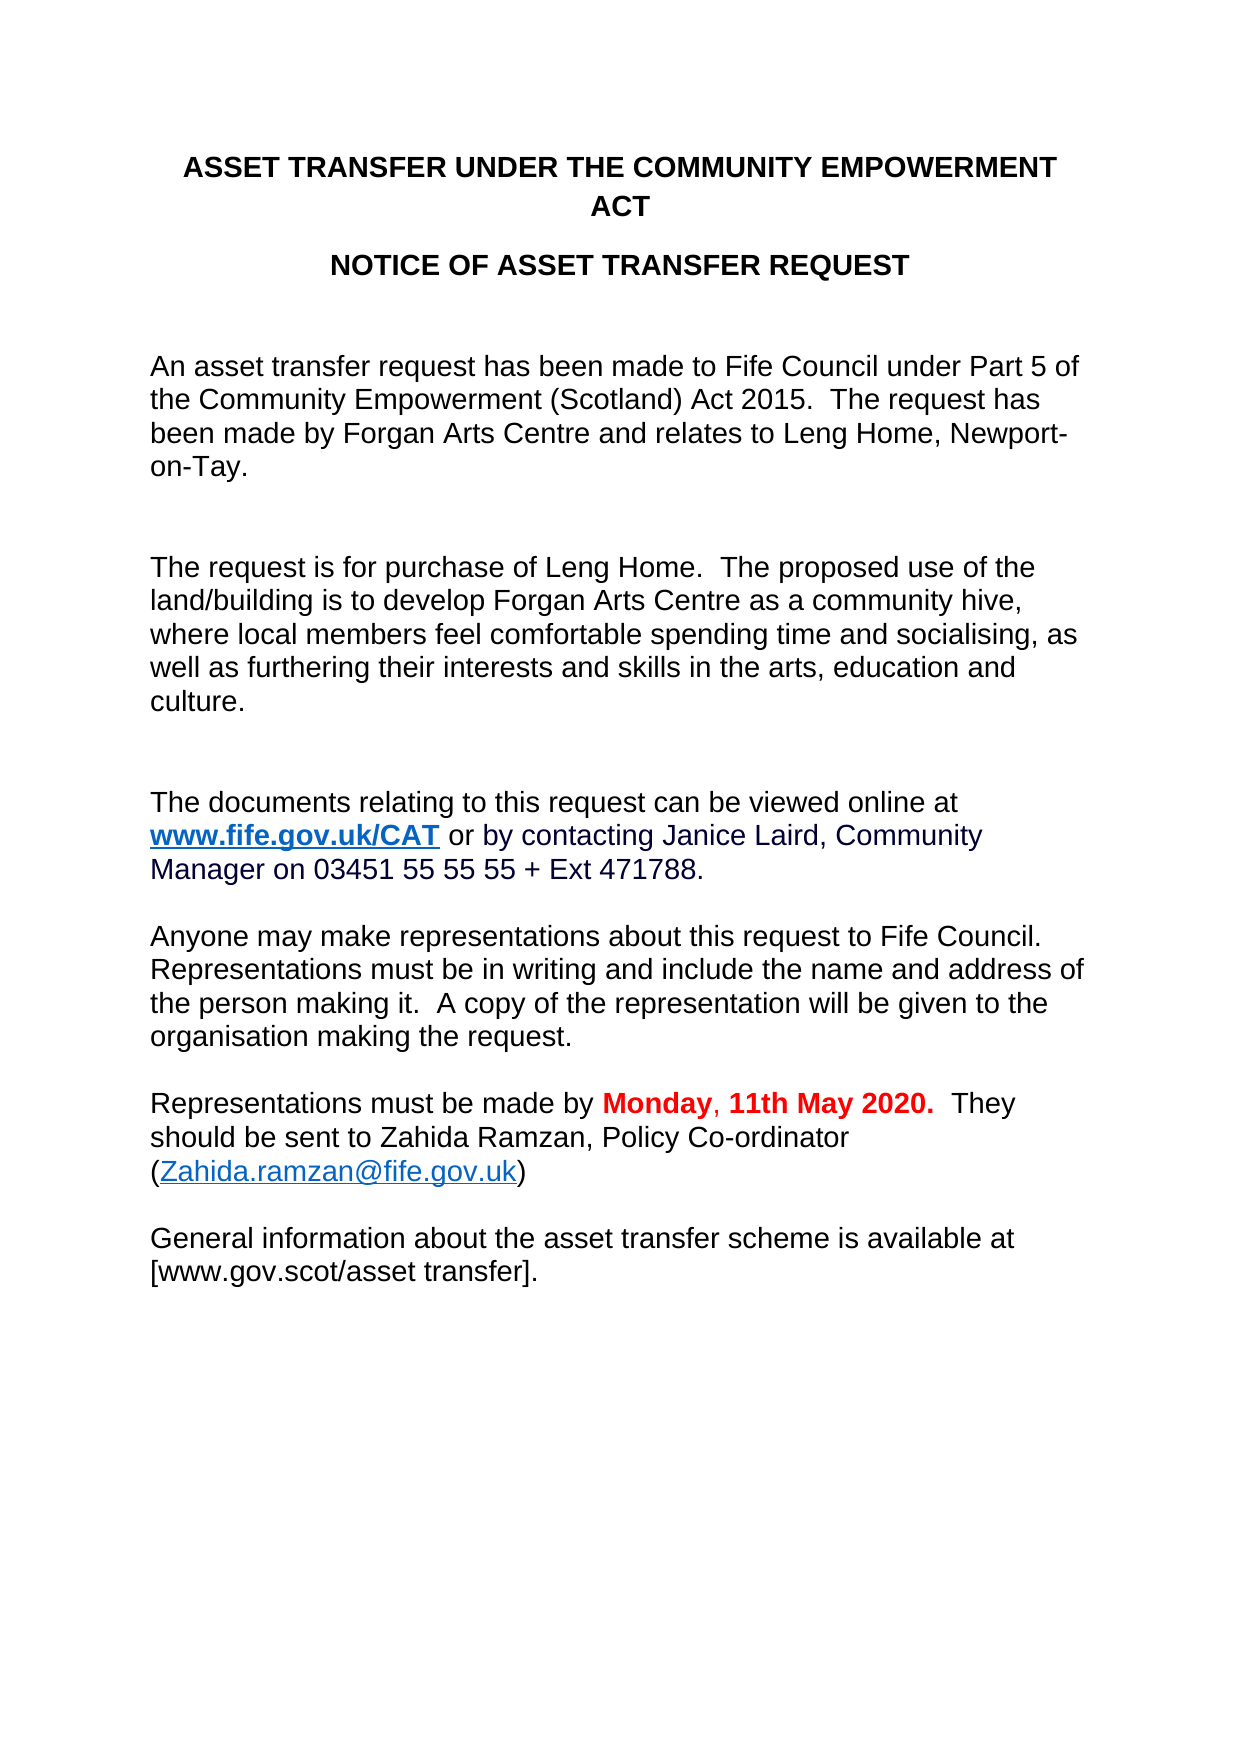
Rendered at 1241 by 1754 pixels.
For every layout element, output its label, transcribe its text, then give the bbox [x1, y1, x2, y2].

text An asset transfer request has been made to Fife Council under Part 5 of the Community Empowerment (Scotland) Act 2015. The request has been made by Forgan Arts Centre and relates to Leng Home, Newport-on-Tay. [150, 348, 1090, 483]
text The request is for purchase of Leng Home. The proposed use of the land/building is to develop Forgan Arts Centre as a community hive, where local members feel comfortable spending time and socialising, as well as furthering their interests and skills in the arts, education and culture. [150, 550, 1090, 717]
text ASSET TRANSFER UNDER THE COMMUNITY EMPOWERMENT ACT [150, 150, 1090, 222]
text Representations must be made by Monday, 11th May 2020. They should be sent to Zahida Ramzan, Policy Co-ordinator (Zahida.ramzan@fife.gov.uk) [150, 1086, 1090, 1187]
text Anyone may make representations about this request to Fife Council. Representations must be in writing and include the name and address of the person making it. A copy of the representation will be given to the organisation making the request. [150, 919, 1090, 1053]
text General information about the asset transfer scheme is available at [www.gov.scot/asset transfer]. [150, 1221, 1090, 1288]
text NOTICE OF ASSET TRANSFER REQUEST [150, 248, 1090, 281]
text The documents relating to this request can be viewed online at www.fife.gov.uk/CAT or by contacting Janice Laird, Community Manager on 03451 55 55 55 + Ext 471788. [150, 784, 1090, 885]
